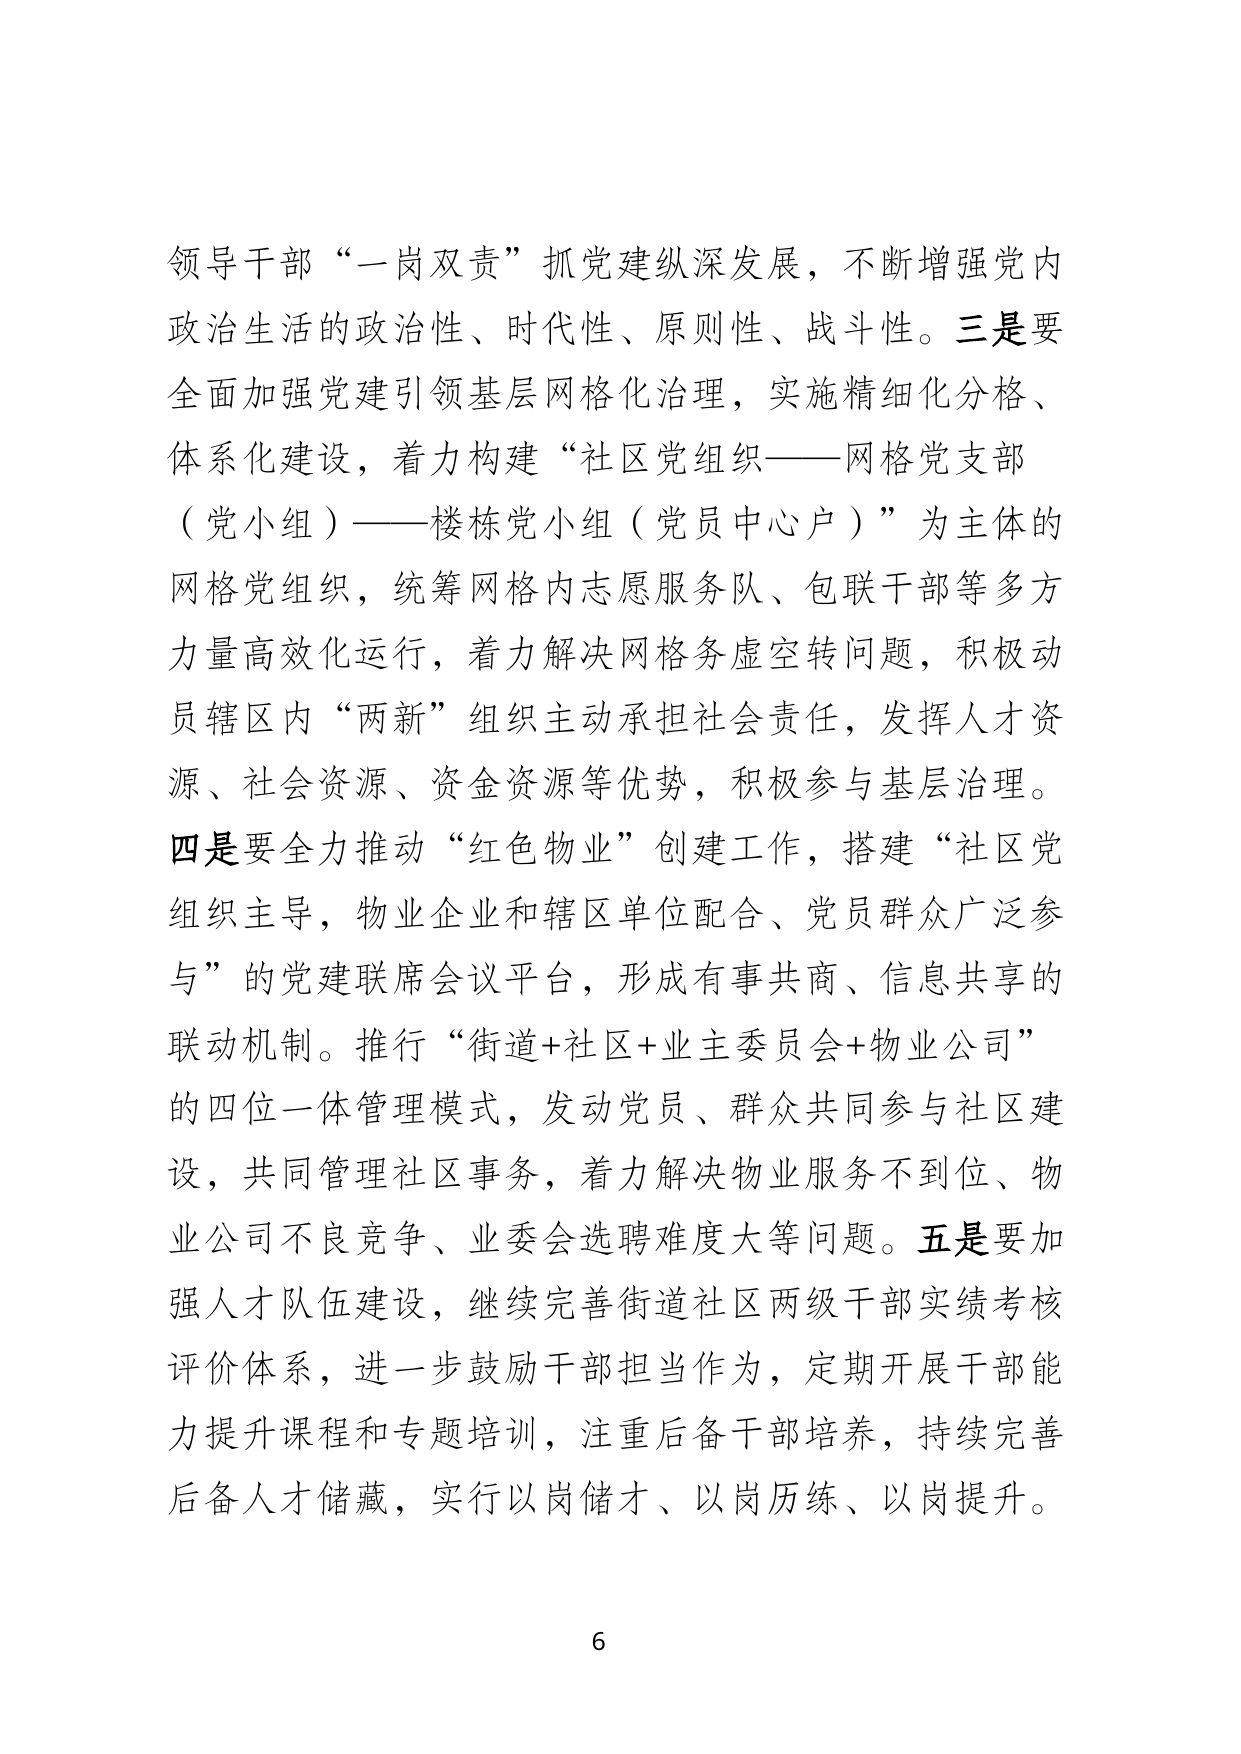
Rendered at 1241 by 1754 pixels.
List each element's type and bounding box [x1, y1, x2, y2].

list [165, 233, 1087, 1533]
